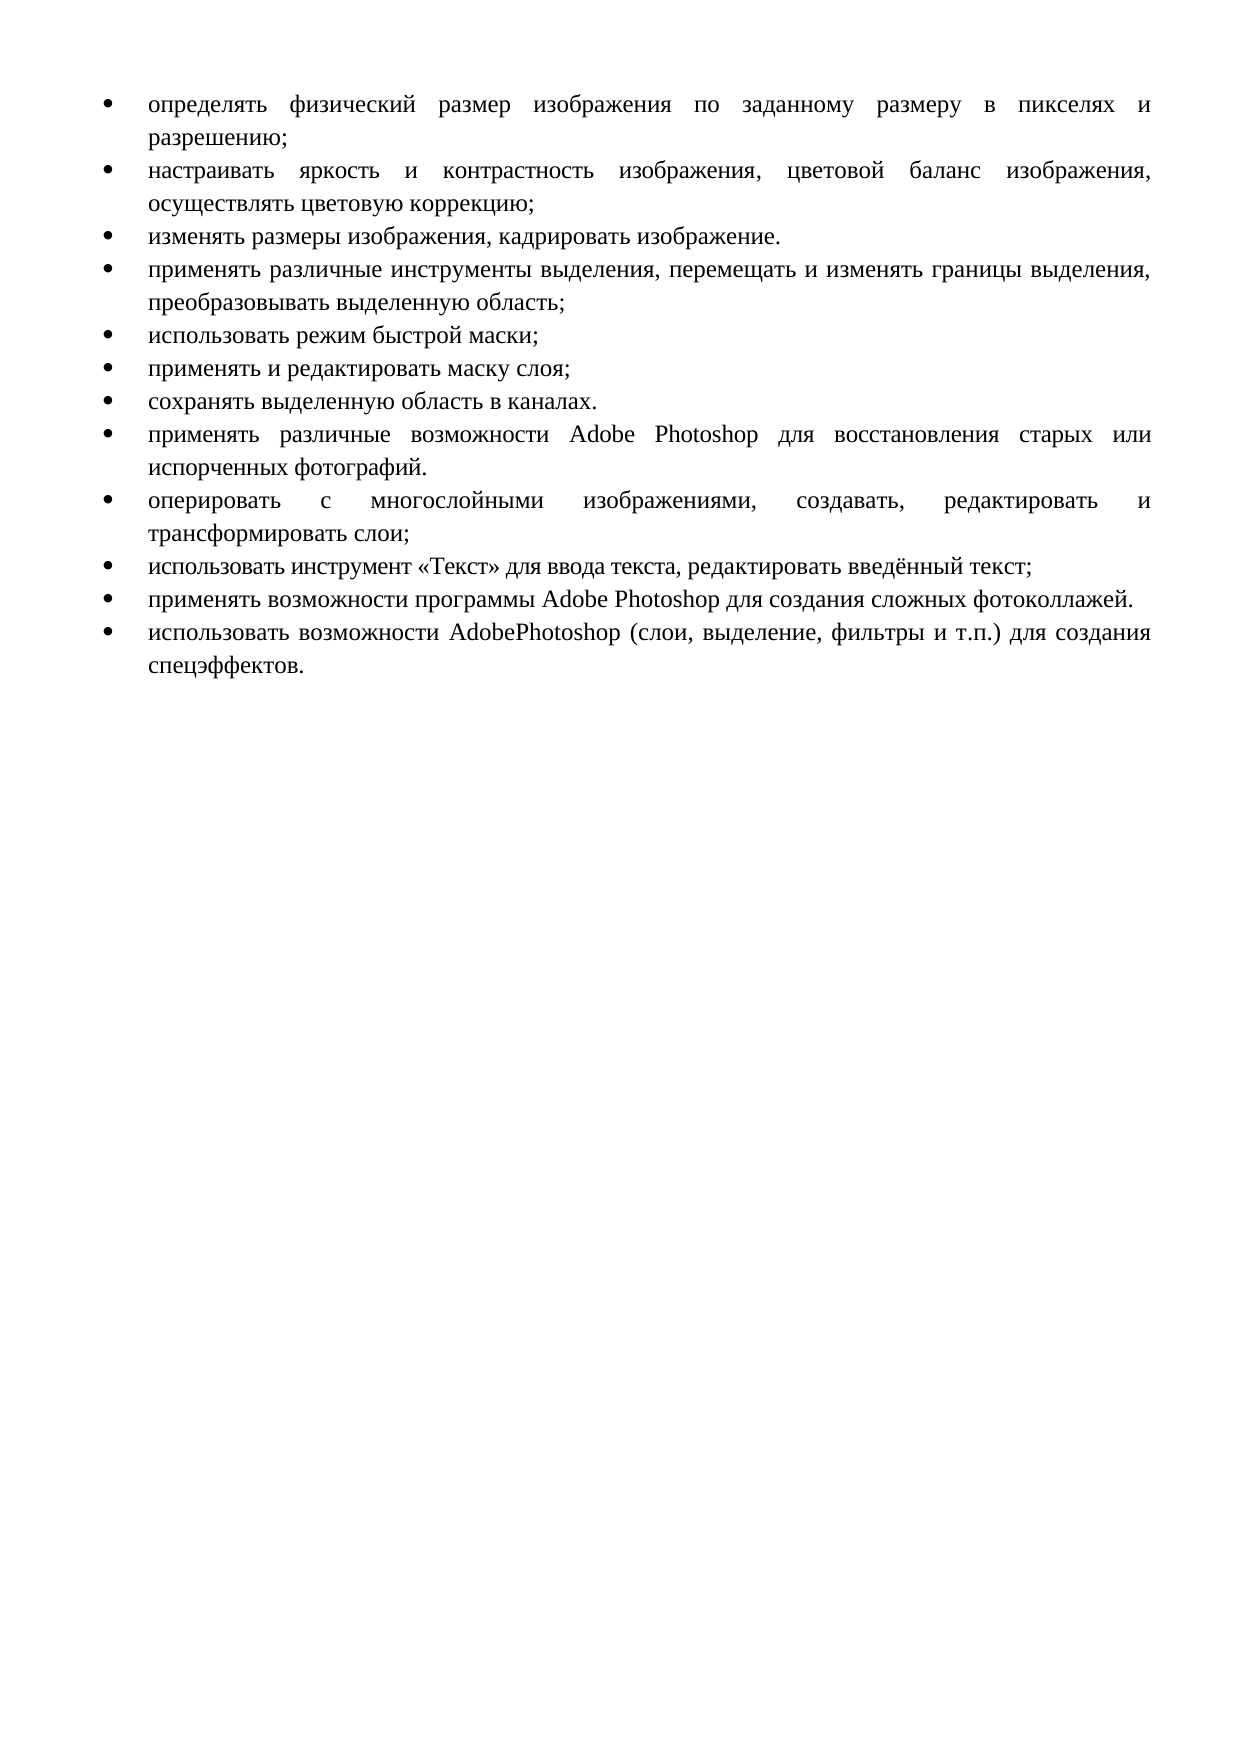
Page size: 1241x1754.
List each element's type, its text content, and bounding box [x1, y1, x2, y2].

text применять различные возможности Adobe Photoshop для восстановления старых или испорченных фотографий. [103, 419, 1152, 481]
text сохранять выделенную область в каналах. [103, 386, 1152, 414]
text использовать инструмент «Текст» для ввода текста, редактировать введённый текст; [103, 551, 1152, 580]
text использовать возможности AdobePhotoshop (слои, выделение, фильтры и т.п.) для создания спецэффектов. [103, 617, 1152, 679]
text настраивать яркость и контрастность изображения, цветовой баланс изображения, осуществлять цветовую коррекцию; [103, 155, 1152, 216]
text оперировать с многослойными изображениями, создавать, редактировать и трансформировать слои; [103, 485, 1152, 547]
text применять возможности программы Adobe Photoshop для создания сложных фотоколлажей. [103, 584, 1152, 613]
text применять и редактировать маску слоя; [103, 353, 1152, 382]
text применять различные инструменты выделения, перемещать и изменять границы выделения, преобразовывать выделенную область; [103, 254, 1152, 316]
text изменять размеры изображения, кадрировать изображение. [103, 221, 1152, 249]
text использовать режим быстрой маски; [103, 320, 1152, 348]
text определять физический размер изображения по заданному размеру в пикселях и разрешению; [103, 89, 1152, 150]
